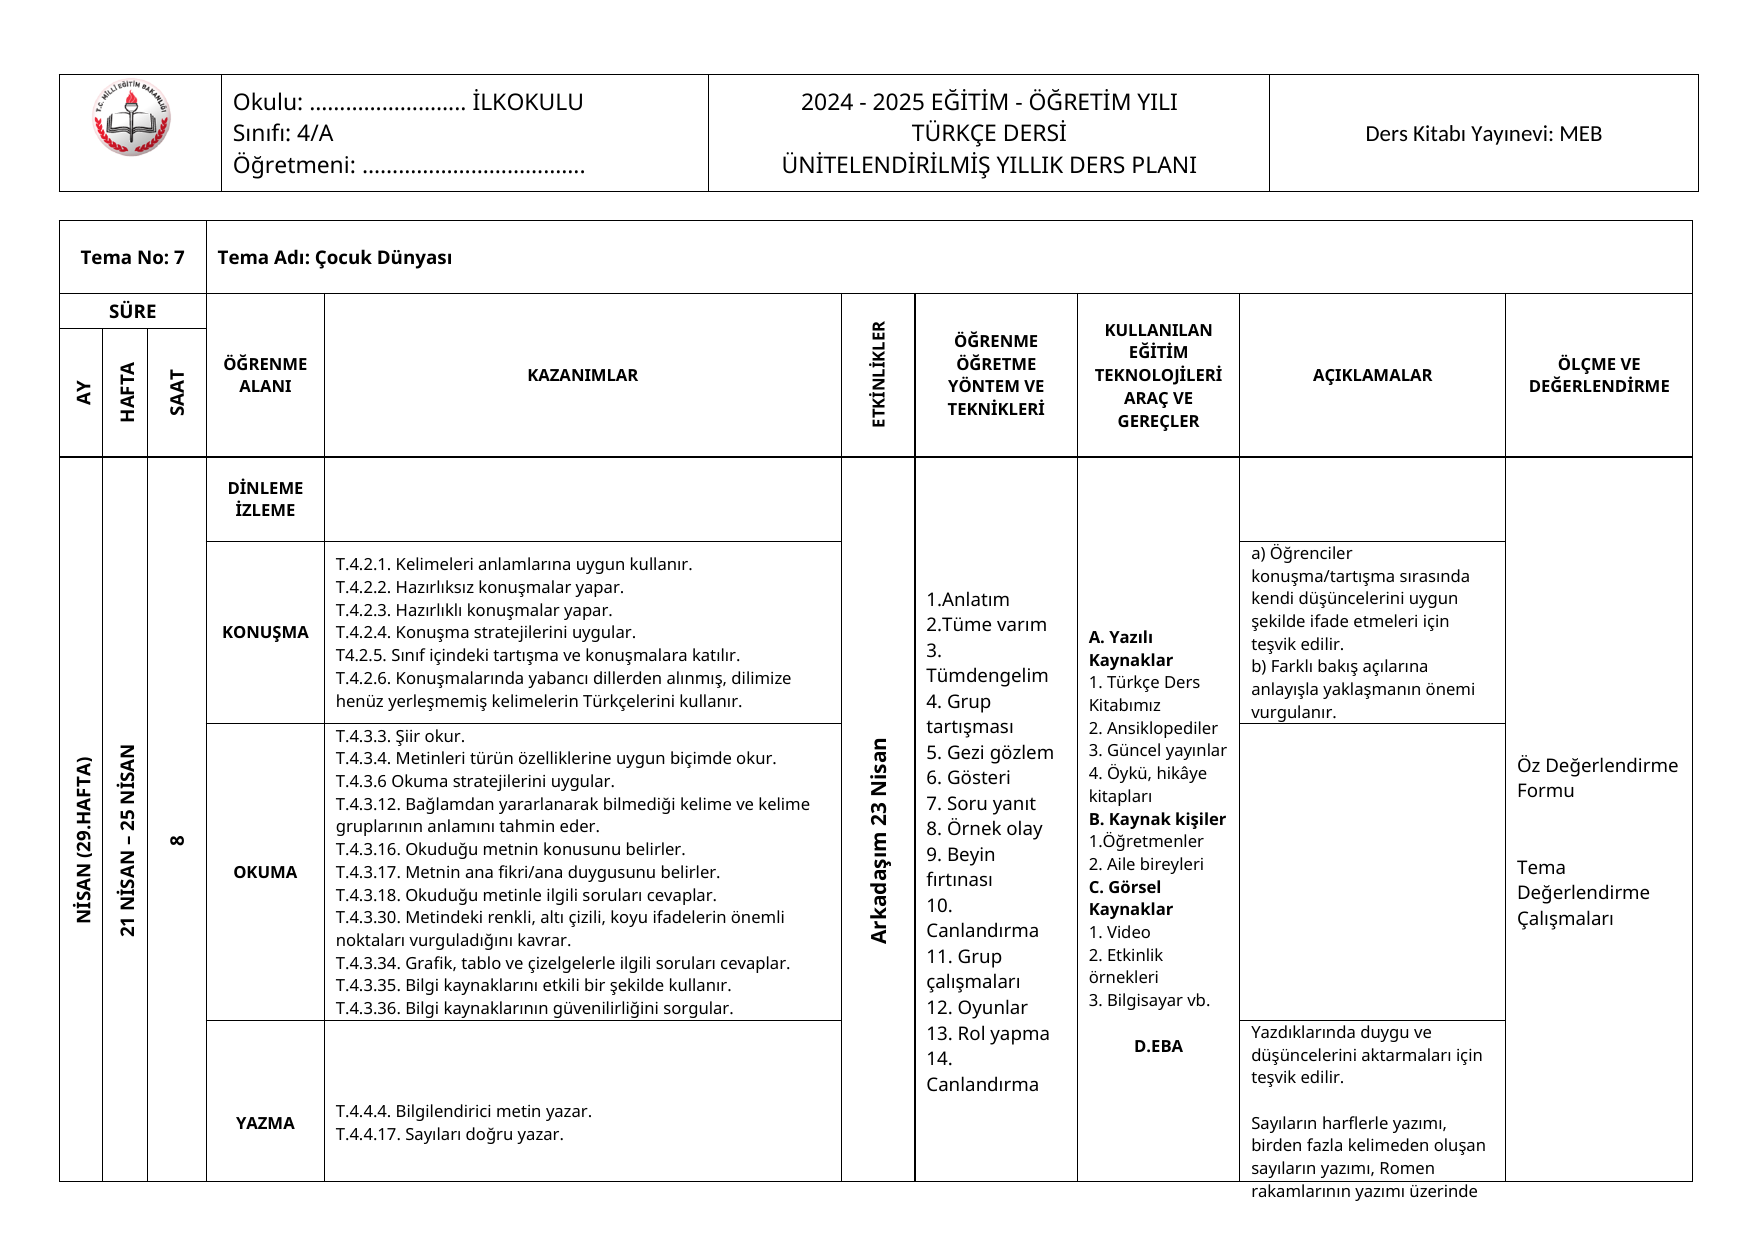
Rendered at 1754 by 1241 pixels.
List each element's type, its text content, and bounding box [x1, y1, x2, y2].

table_cell [1240, 458, 1505, 541]
table_cell T.4.4.4. Bilgilendirici metin yazar. T.4.4.17. Sayıları doğru yazar. [325, 1021, 841, 1181]
table_cell T.4.2.1. Kelimeleri anlamlarına uygun kullanır. T.4.2.2. Hazırlıksız konuşmalar yapar. T.4.2.3. Hazırlıklı konuşmalar yapar. T.4.2.4. Konuşma stratejilerini uygular. T4.2.5. Sınıf içindeki tartışma ve konuşmalara katılır. T.4.2.6. Konuşmalarında yabancı dillerden alınmış, dilimize henüz yerleşmemiş kelimelerin Türkçelerini kullanır. [325, 542, 841, 723]
table_cell ÖĞRENME ALANI [207, 294, 324, 456]
table_cell 8 [148, 458, 206, 1181]
table_cell SAAT [148, 329, 206, 456]
table_cell ÖLÇME VE DEĞERLENDİRME [1506, 294, 1692, 456]
table_cell OKUMA [207, 724, 324, 1019]
table_cell AÇIKLAMALAR [1240, 294, 1505, 456]
table_cell AY [60, 329, 102, 456]
table_header Tema No: 7 [60, 221, 206, 293]
table_cell YAZMA [207, 1021, 324, 1181]
table_cell Öz Değerlendirme Formu Tema Değerlendirme Çalışmaları [1506, 458, 1692, 1181]
table_cell KAZANIMLAR [325, 294, 841, 456]
table_cell 1.Anlatım 2.Tüme varım 3. Tümdengelim 4. Grup tartışması 5. Gezi gözlem 6. Gösteri 7. Soru yanıt 8. Örnek olay 9. Beyin fırtınası 10. Canlandırma 11. Grup çalışmaları 12. Oyunlar 13. Rol yapma 14. Canlandırma [916, 458, 1077, 1181]
table_cell a) Öğrenciler konuşma/tartışma sırasında kendi düşüncelerini uygun şekilde ifade etmeleri için teşvik edilir. b) Farklı bakış açılarına anlayışla yaklaşmanın önemi vurgulanır. [1240, 542, 1505, 723]
table_cell A. Yazılı Kaynaklar 1. Türkçe Ders Kitabımız 2. Ansiklopediler 3. Güncel yayınlar 4. Öykü, hikâye kitapları B. Kaynak kişiler 1.Öğretmenler 2. Aile bireyleri C. Görsel Kaynaklar 1. Video 2. Etkinlik örnekleri 3. Bilgisayar vb. D.EBA [1078, 458, 1239, 1181]
table_cell Arkadaşım 23 Nisan [842, 458, 914, 1181]
table_cell T.4.3.3. Şiir okur. T.4.3.4. Metinleri türün özelliklerine uygun biçimde okur. T.4.3.6 Okuma stratejilerini uygular. T.4.3.12. Bağlamdan yararlanarak bilmediği kelime ve kelime gruplarının anlamını tahmin eder. T.4.3.16. Okuduğu metnin konusunu belirler. T.4.3.17. Metnin ana fikri/ana duygusunu belirler. T.4.3.18. Okuduğu metinle ilgili soruları cevaplar. T.4.3.30. Metindeki renkli, altı çizili, koyu ifadelerin önemli noktaları vurguladığını kavrar. T.4.3.34. Grafik, tablo ve çizelgelerle ilgili soruları cevaplar. T.4.3.35. Bilgi kaynaklarını etkili bir şekilde kullanır. T.4.3.36. Bilgi kaynaklarının güvenilirliğini sorgular. [325, 724, 841, 1019]
table_cell HAFTA [103, 329, 147, 456]
table_cell 21 NİSAN – 25 NİSAN [103, 458, 147, 1181]
table_cell DİNLEME İZLEME [207, 458, 324, 541]
table_cell ETKİNLİKLER [842, 294, 914, 456]
table_cell Yazdıklarında duygu ve düşüncelerini aktarmaları için teşvik edilir. Sayıların harflerle yazımı, birden fazla kelimeden oluşan sayıların yazımı, Romen rakamlarının yazımı üzerinde durulur. [1240, 1021, 1505, 1181]
table_cell KULLANILAN EĞİTİM TEKNOLOJİLERİ ARAÇ VE GEREÇLER [1078, 294, 1239, 456]
table_cell [325, 458, 841, 541]
picture [86, 75, 176, 163]
table_cell NİSAN (29.HAFTA) [60, 458, 102, 1181]
table_cell [1240, 724, 1505, 1019]
table_cell ÖĞRENME ÖĞRETME YÖNTEM VE TEKNİKLERİ [916, 294, 1077, 456]
table_header Tema Adı: Çocuk Dünyası [207, 221, 1692, 293]
table_cell SÜRE [60, 294, 206, 328]
table_cell KONUŞMA [207, 542, 324, 723]
